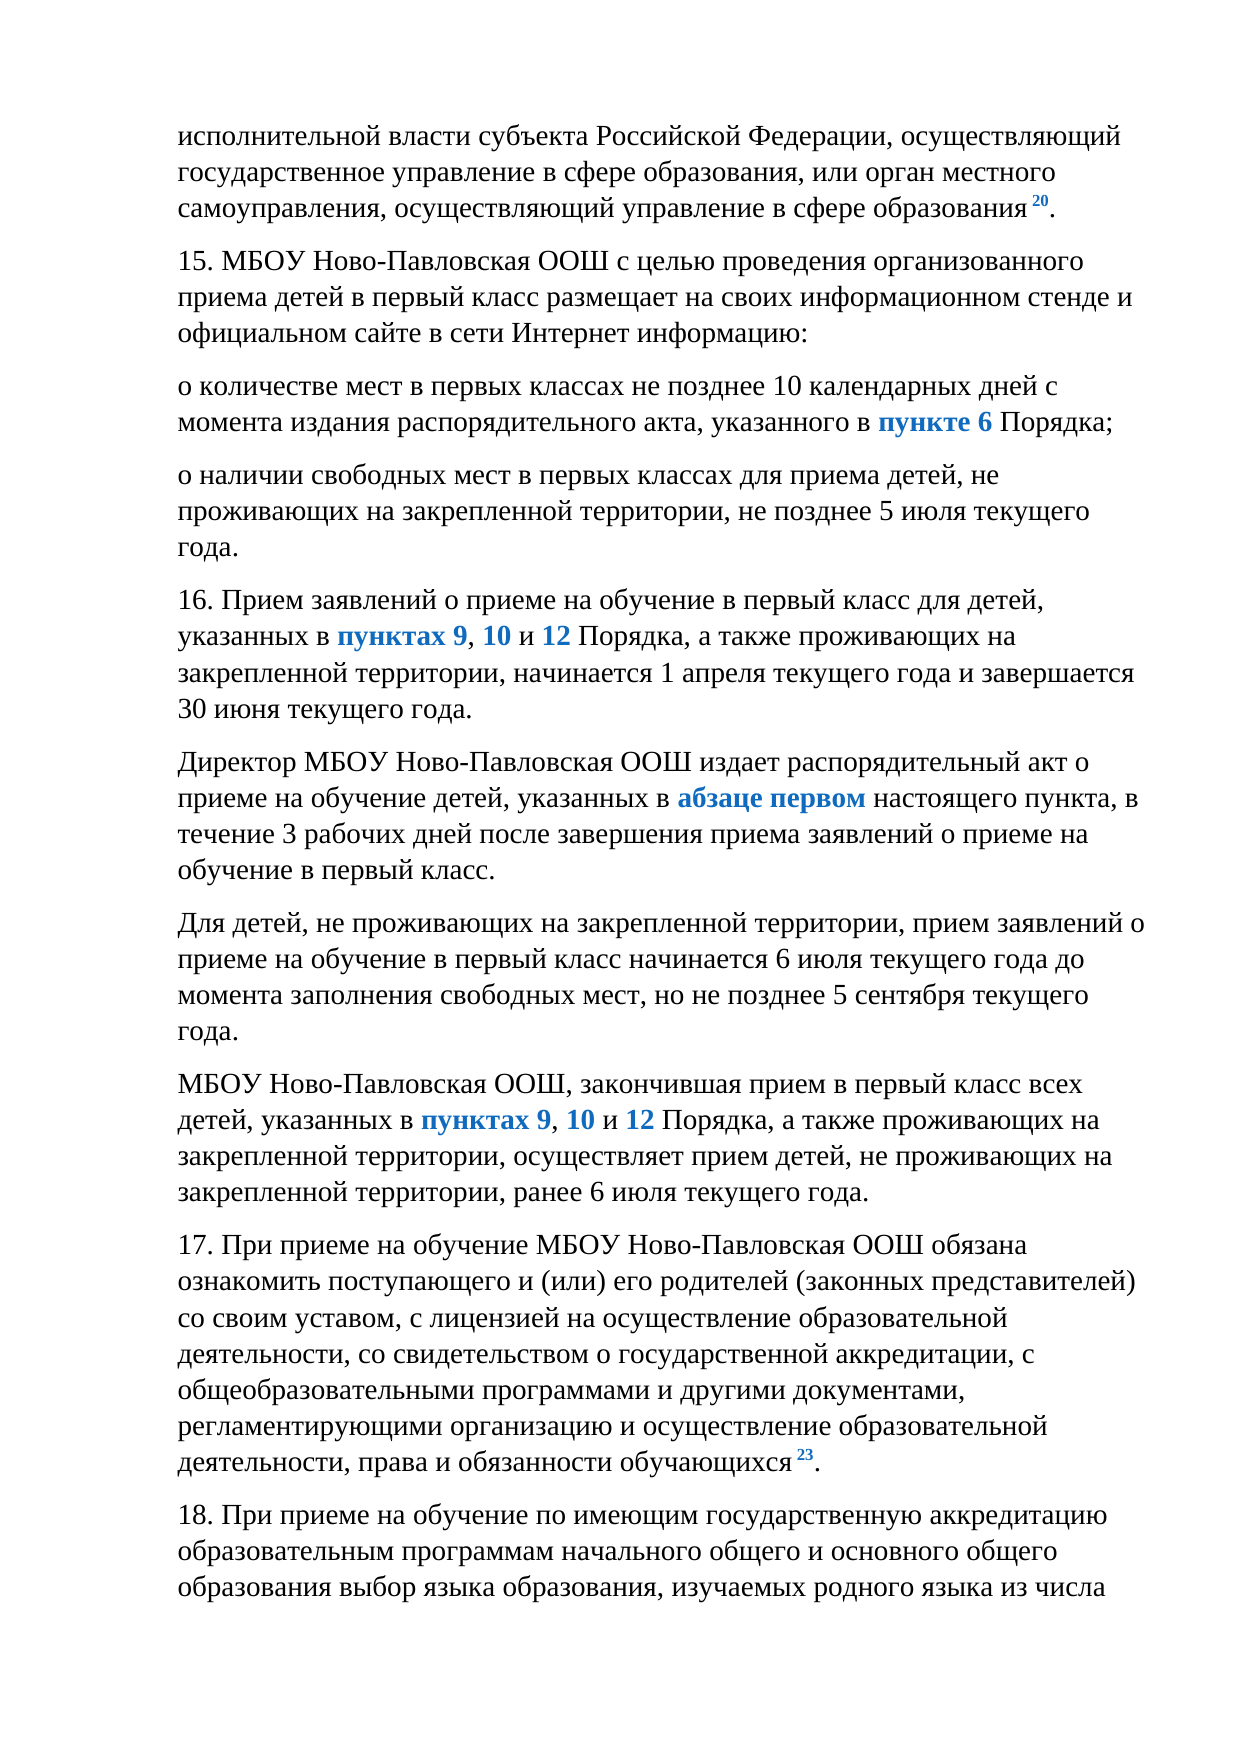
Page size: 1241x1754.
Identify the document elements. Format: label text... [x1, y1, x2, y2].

text 15. МБОУ Ново-Павловская ООШ с целью проведения организованного приема детей в первый класс размещает на своих информационном стенде и официальном сайте в сети Интернет информацию: [177, 243, 1152, 349]
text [177, 118, 1152, 224]
text Для детей, не проживающих на закрепленной территории, прием заявлений о приеме на обучение в первый класс начинается 6 июля текущего года до момента заполнения свободных мест, но не позднее 5 сентября текущего года. [177, 905, 1152, 1047]
text 17. При приеме на обучение МБОУ Ново-Павловская ООШ обязана ознакомить поступающего и (или) его родителей (законных представителей) со своим уставом, с лицензией на осуществление образовательной деятельности, со свидетельством о государственной аккредитации, с общеобразовательными программами и другими документами, регламентирующими организацию и осуществление образовательной деятельности, права и обязанности обучающихся 23. [177, 1227, 1152, 1478]
text о наличии свободных мест в первых классах для приема детей, не проживающих на закрепленной территории, не позднее 5 июля текущего года. [177, 457, 1152, 563]
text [177, 1497, 1152, 1603]
text МБОУ Ново-Павловская ООШ, закончившая прием в первый класс всех детей, указанных в пунктах 9, 10 и 12 Порядка, а также проживающих на закрепленной территории, осуществляет прием детей, не проживающих на закрепленной территории, ранее 6 июля текущего года. [177, 1066, 1152, 1208]
text Директор МБОУ Ново-Павловская ООШ издает распорядительный акт о приеме на обучение детей, указанных в абзаце первом настоящего пункта, в течение 3 рабочих дней после завершения приема заявлений о приеме на обучение в первый класс. [177, 744, 1152, 886]
text о количестве мест в первых классах не позднее 10 календарных дней с момента издания распорядительного акта, указанного в пункте 6 Порядка; [177, 368, 1152, 438]
text 16. Прием заявлений о приеме на обучение в первый класс для детей, указанных в пунктах 9, 10 и 12 Порядка, а также проживающих на закрепленной территории, начинается 1 апреля текущего года и завершается 30 июня текущего года. [177, 582, 1152, 724]
